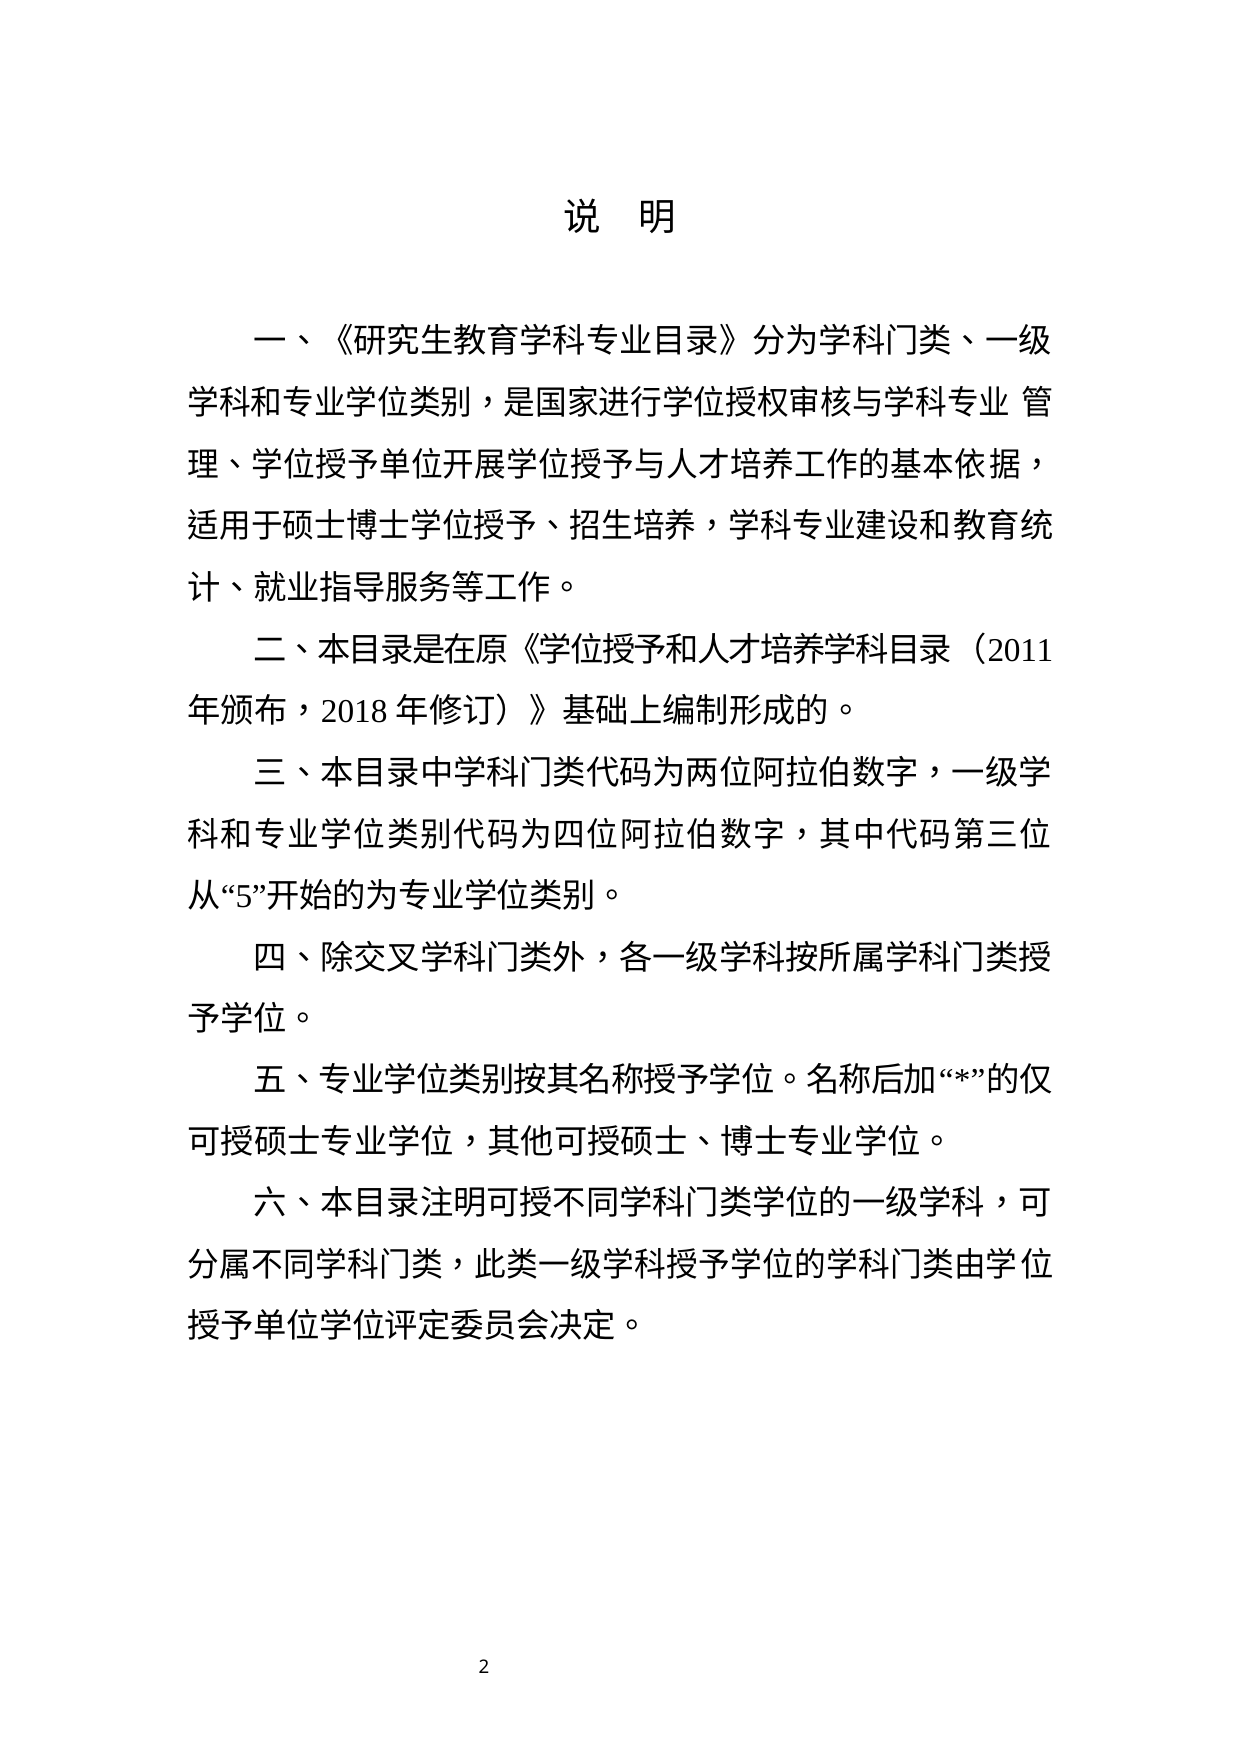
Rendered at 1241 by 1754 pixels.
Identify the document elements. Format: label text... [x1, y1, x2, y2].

text 一、《研究生教育学科专业目录》分为学科门类、一级学科和专业学位类别，是国家进行学位授权审核与学科专业 管理、学位授予单位开展学位授予与人才培养工作的基本依据，适用于硕士博士学位授予、招生培养，学科专业建设和教育统计、就业指导服务等工作。 [187, 317, 1053, 609]
text 五、专业学位类别按其名称授予学位。名称后加“*”的仅可授硕士专业学位，其他可授硕士、博士专业学位。 [187, 1056, 1053, 1163]
text 六、本目录注明可授不同学科门类学位的一级学科，可分属不同学科门类，此类一级学科授予学位的学科门类由学位授予单位学位评定委员会决定。 [187, 1179, 1053, 1347]
text 四、除交叉学科门类外，各一级学科按所属学科门类授予学位。 [187, 934, 1053, 1040]
text 二、本目录是在原《学位授予和人才培养学科目录（2011 年颁布，2018 年修订）》基础上编制形成的。 [187, 625, 1053, 732]
text 三、本目录中学科门类代码为两位阿拉伯数字，一级学科和专业学位类别代码为四位阿拉伯数字，其中代码第三位从“5”开始的为专业学位类别。 [187, 749, 1053, 917]
subtitle 说 明 [564, 190, 1086, 241]
